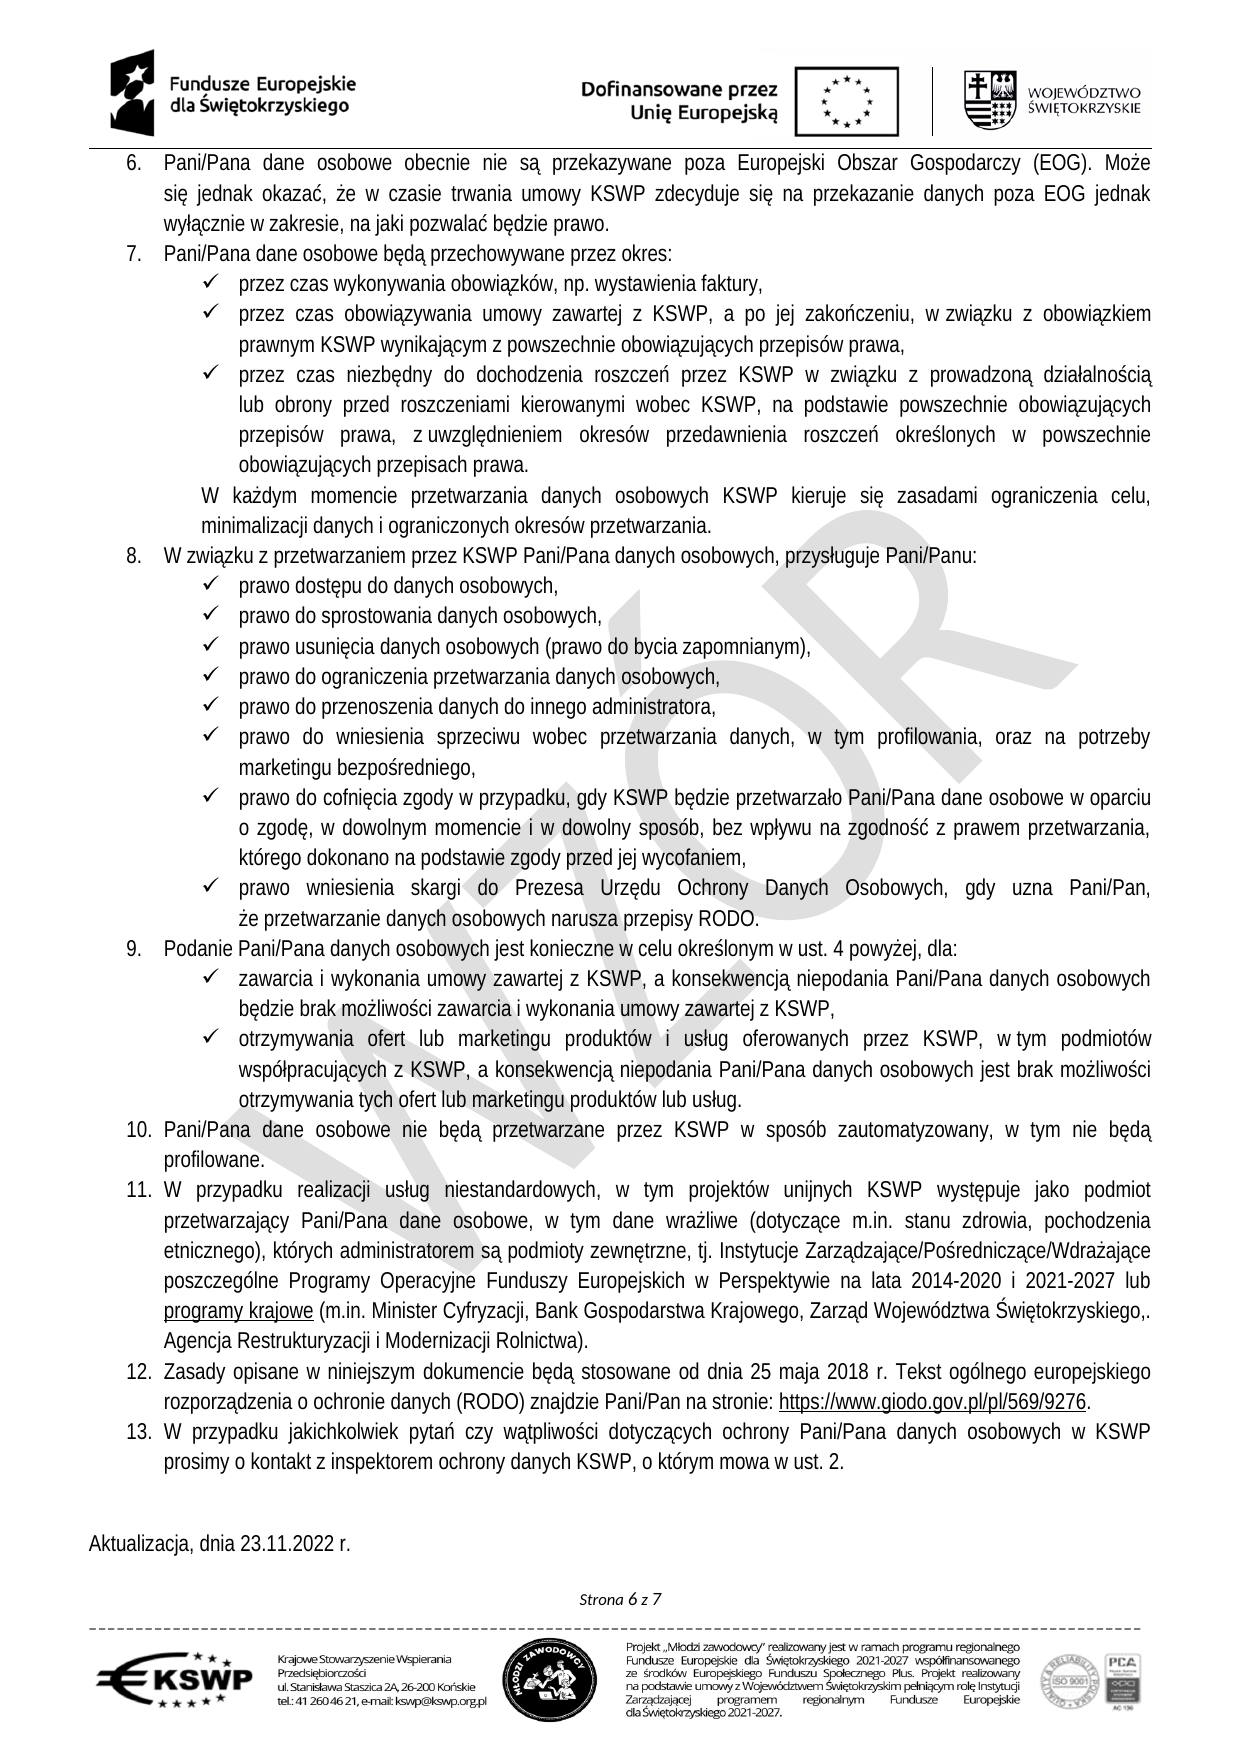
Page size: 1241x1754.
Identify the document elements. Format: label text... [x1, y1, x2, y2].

list W przypadku jakichkolwiek pytań czy wątpliwości dotyczących ochrony Pani/Pana danych osobowych w KSWP prosimy o kontakt z inspektorem ochrony danych KSWP, o którym mowa w ust. 2. [126, 1418, 1152, 1475]
list Podanie Pani/Pana danych osobowych jest konieczne w celu określonym w ust. 4 powyżej, dla: [126, 935, 1152, 961]
list Pani/Pana dane osobowe będą przechowywane przez okres: [126, 240, 1152, 266]
list W związku z przetwarzaniem przez KSWP Pani/Pana danych osobowych, przysługuje Pani/Panu: [126, 542, 1152, 568]
list przez czas obowiązywania umowy zawartej z KSWP, a po jej zakończeniu, w związku z obowiązkiem prawnym KSWP wynikającym z powszechnie obowiązujących przepisów prawa, [201, 300, 1152, 357]
text W każdym momencie przetwarzania danych osobowych KSWP kieruje się zasadami ograniczenia celu, minimalizacji danych i ograniczonych okresów przetwarzania. [201, 482, 1152, 538]
list prawo dostępu do danych osobowych, [201, 572, 1152, 599]
list W przypadku realizacji usług niestandardowych, w tym projektów unijnych KSWP występuje jako podmiot przetwarzający Pani/Pana dane osobowe, w tym dane wrażliwe (dotyczące m.in. stanu zdrowia, pochodzenia etnicznego), których administratorem są podmioty zewnętrzne, tj. Instytucje Zarządzające/Pośredniczące/Wdrażające poszczególne Programy Operacyjne Funduszy Europejskich w Perspektywie na lata 2014-2020 i 2021-2027 lub programy krajowe (m.in. Minister Cyfryzacji, Bank Gospodarstwa Krajowego, Zarząd Województwa Świętokrzyskiego,. Agencja Restrukturyzacji i Modernizacji Rolnictwa). [126, 1176, 1152, 1354]
picture [88, 47, 1152, 146]
list prawo do sprostowania danych osobowych, [201, 602, 1152, 629]
list prawo do ograniczenia przetwarzania danych osobowych, [201, 663, 1152, 689]
list zawarcia i wykonania umowy zawartej z KSWP, a konsekwencją niepodania Pani/Pana danych osobowych będzie brak możliwości zawarcia i wykonania umowy zawartej z KSWP, [201, 965, 1152, 1022]
list Pani/Pana dane osobowe obecnie nie są przekazywane poza Europejski Obszar Gospodarczy (EOG). Może się jednak okazać, że w czasie trwania umowy KSWP zdecyduje się na przekazanie danych poza EOG jednak wyłącznie w zakresie, na jaki pozwalać będzie prawo. [126, 149, 1152, 236]
list przez czas niezbędny do dochodzenia roszczeń przez KSWP w związku z prowadzoną działalnością lub obrony przed roszczeniami kierowanymi wobec KSWP, na podstawie powszechnie obowiązujących przepisów prawa, z uwzględnieniem okresów przedawnienia roszczeń określonych w powszechnie obowiązujących przepisach prawa. [201, 361, 1152, 478]
list prawo do przenoszenia danych do innego administratora, [201, 693, 1152, 719]
list prawo usunięcia danych osobowych (prawo do bycia zapomnianym), [201, 633, 1152, 659]
list prawo do wniesienia sprzeciwu wobec przetwarzania danych, w tym profilowania, oraz na potrzeby marketingu bezpośredniego, [201, 723, 1152, 780]
list prawo wniesienia skargi do Prezesa Urzędu Ochrony Danych Osobowych, gdy uzna Pani/Pan, że przetwarzanie danych osobowych narusza przepisy RODO. [201, 874, 1152, 931]
list Zasady opisane w niniejszym dokumencie będą stosowane od dnia 25 maja 2018 r. Tekst ogólnego europejskiego rozporządzenia o ochronie danych (RODO) znajdzie Pani/Pan na stronie: https://www.giodo.gov.pl/pl/569/9276. [126, 1358, 1152, 1414]
list prawo do cofnięcia zgody w przypadku, gdy KSWP będzie przetwarzało Pani/Pana dane osobowe w oparciu o zgodę, w dowolnym momencie i w dowolny sposób, bez wpływu na zgodność z prawem przetwarzania, którego dokonano na podstawie zgody przed jej wycofaniem, [201, 784, 1152, 871]
text Aktualizacja, dnia 23.11.2022 r. [89, 1529, 1152, 1556]
list przez czas wykonywania obowiązków, np. wystawienia faktury, [201, 270, 1152, 297]
list Pani/Pana dane osobowe nie będą przetwarzane przez KSWP w sposób zautomatyzowany, w tym nie będą profilowane. [126, 1116, 1152, 1173]
list otrzymywania ofert lub marketingu produktów i usług oferowanych przez KSWP, w tym podmiotów współpracujących z KSWP, a konsekwencją niepodania Pani/Pana danych osobowych jest brak możliwości otrzymywania tych ofert lub marketingu produktów lub usług. [201, 1025, 1152, 1112]
